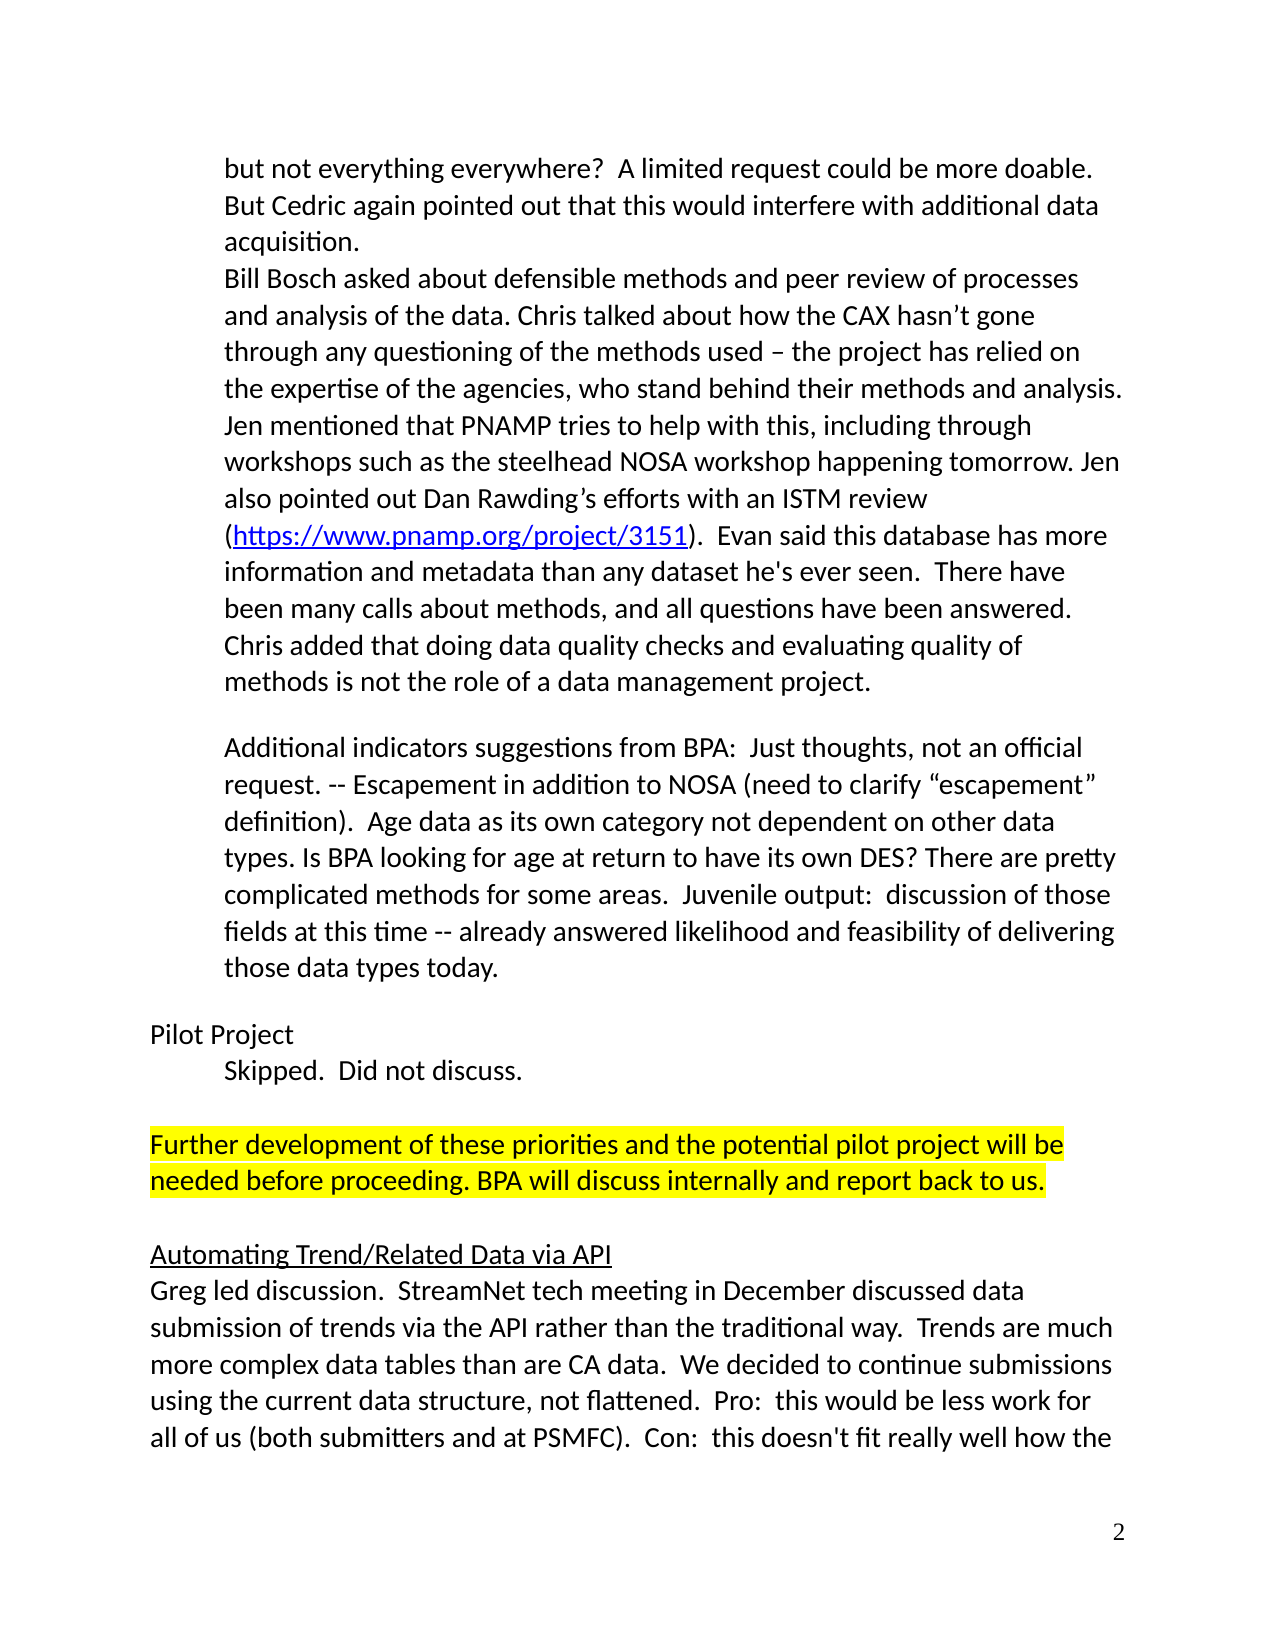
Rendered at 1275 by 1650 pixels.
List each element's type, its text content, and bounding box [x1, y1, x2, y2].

text Further development of these priorities and the potential pilot project will be needed before proceeding. BPA will discuss internally and report back to us. [150, 1126, 1125, 1198]
text Skipped. Did not discuss. [224, 1052, 1125, 1088]
text Pilot Project [150, 1016, 1125, 1051]
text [224, 150, 1125, 259]
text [150, 1272, 1125, 1455]
text Automating Trend/Related Data via API [150, 1236, 1125, 1271]
text Additional indicators suggestions from BPA: Just thoughts, not an official request. -- Escapement in addition to NOSA (need to clarify “escapement” definition). Age data as its own category not dependent on other data types. Is BPA looking for age at return to have its own DES? There are pretty complicated methods for some areas. Juvenile output: discussion of those fields at this time -- already answered likelihood and feasibility of delivering those data types today. [224, 729, 1125, 985]
text Bill Bosch asked about defensible methods and peer review of processes and analysis of the data. Chris talked about how the CAX hasn’t gone through any questioning of the methods used – the project has relied on the expertise of the agencies, who stand behind their methods and analysis. Jen mentioned that PNAMP tries to help with this, including through workshops such as the steelhead NOSA workshop happening tomorrow. Jen also pointed out Dan Rawding’s efforts with an ISTM review (https://www.pnamp.org/project/3151). Evan said this database has more information and metadata than any dataset he's ever seen. There have been many calls about methods, and all questions have been answered. Chris added that doing data quality checks and evaluating quality of methods is not the role of a data management project. [224, 260, 1125, 699]
